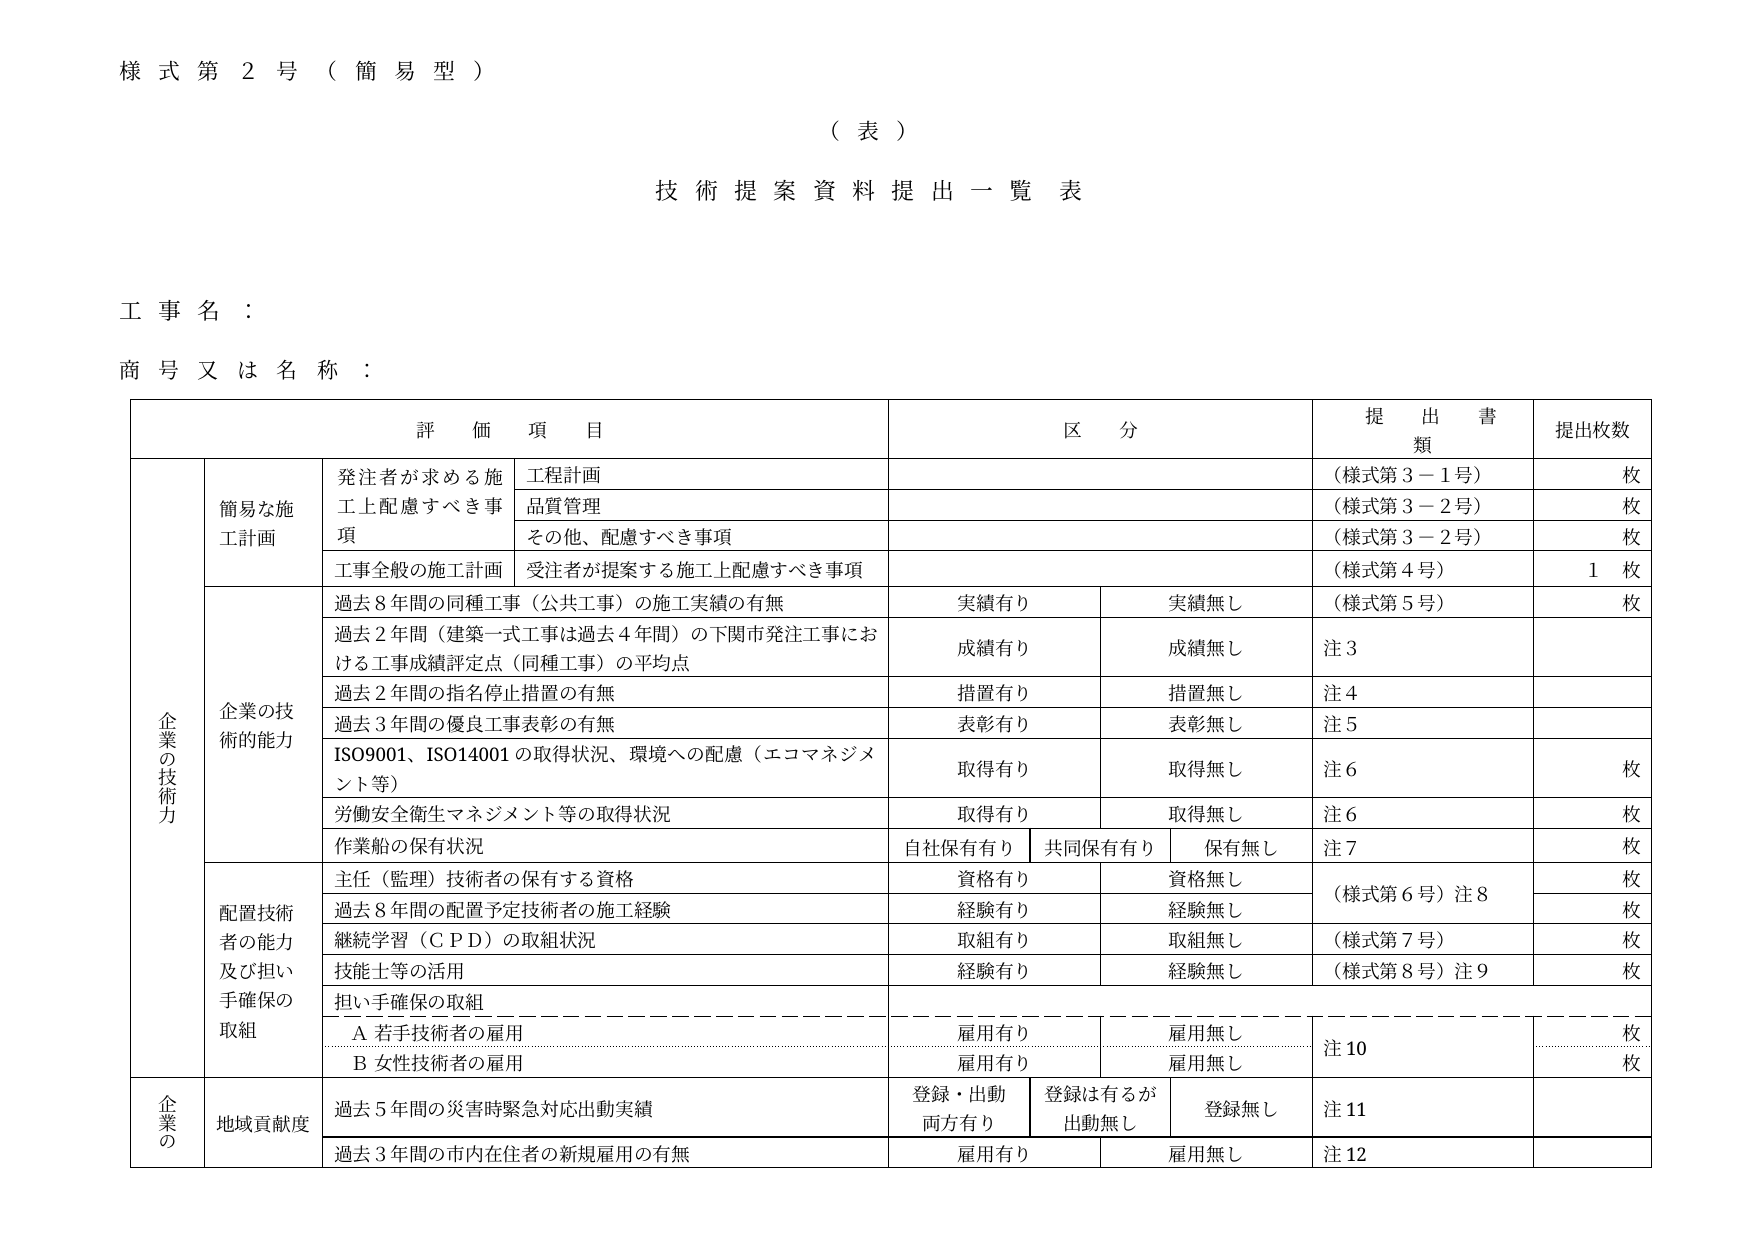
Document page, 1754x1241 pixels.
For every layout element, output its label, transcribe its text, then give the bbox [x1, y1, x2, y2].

table_cell 経験無し [1101, 894, 1312, 923]
table_cell 工程計画 [515, 459, 888, 489]
table_header 提出枚数 [1534, 400, 1651, 458]
table_cell [889, 521, 1312, 550]
table_cell 雇用無し [1101, 1046, 1312, 1077]
table_cell 過去５年間の災害時緊急対応出動実績 [323, 1078, 888, 1136]
table_cell [889, 551, 1312, 586]
table_cell [889, 459, 1312, 489]
table_cell 作業船の保有状況 [323, 829, 888, 862]
table_cell 配置技術者の能力及び担い手確保の取組 [205, 863, 322, 1077]
table_cell 品質管理 [515, 490, 888, 520]
table_cell 保有無し [1171, 829, 1312, 862]
table_cell 注７ [1313, 829, 1533, 862]
table_cell [889, 490, 1312, 520]
table_header 区 分 [889, 400, 1312, 458]
table_cell 資格無し [1101, 863, 1312, 893]
table_cell 経験無し [1101, 955, 1312, 985]
table_cell 枚 [1534, 829, 1651, 862]
table_cell （様式第８号）注９ [1313, 955, 1533, 985]
table_cell その他、配慮すべき事項 [515, 521, 888, 550]
table_header 評 価 項 目 [131, 400, 888, 458]
table_cell 枚 [1534, 798, 1651, 827]
table_cell 主任（監理）技術者の保有する資格 [323, 863, 888, 893]
table_cell [1534, 677, 1651, 707]
table_cell 資格有り [889, 863, 1100, 893]
table_cell 実績有り [889, 587, 1100, 617]
table_cell 枚 [1534, 459, 1651, 489]
table_cell 注11 [1313, 1078, 1533, 1136]
table_cell 登録無し [1171, 1078, 1312, 1136]
table_cell 過去８年間の同種工事（公共工事）の施工実績の有無 [323, 587, 888, 617]
table_cell 枚 [1534, 894, 1651, 923]
table_cell 過去２年間（建築一式工事は過去４年間）の下関市発注工事における工事成績評定点（同種工事）の平均点 [323, 618, 888, 676]
table_cell 枚 [1534, 863, 1651, 893]
table_cell 注12 [1313, 1138, 1533, 1167]
table_cell 担い手確保の取組 [323, 986, 888, 1016]
table_cell （様式第４号） [1313, 551, 1533, 586]
table_cell [1534, 618, 1651, 676]
table_cell 登録は有るが 出動無し [1031, 1078, 1170, 1136]
text 様式第２号（簡易型） [119, 40, 1635, 100]
table_cell 取得有り [889, 739, 1100, 797]
table_cell 雇用無し [1101, 1016, 1312, 1046]
table_cell 雇用無し [1101, 1138, 1312, 1167]
table_cell 枚 [1534, 490, 1651, 520]
table_cell 成績有り [889, 618, 1100, 676]
table_cell 表彰無し [1101, 708, 1312, 737]
table_cell [1534, 708, 1651, 737]
table_cell 工事全般の施工計画 [323, 551, 514, 586]
table_cell 枚 [1534, 739, 1651, 797]
text （表） [119, 100, 1635, 160]
table_cell １ 枚 [1534, 551, 1651, 586]
table_cell 取得無し [1101, 798, 1312, 827]
table_cell [889, 986, 1651, 1016]
table_cell 取得無し [1101, 739, 1312, 797]
table_cell 雇用有り [889, 1046, 1100, 1077]
table_cell （様式第６号）注８ [1313, 863, 1533, 923]
table_cell 企業の地域貢献度 [131, 1078, 204, 1167]
table_cell 取組有り [889, 924, 1100, 954]
table_cell 措置無し [1101, 677, 1312, 707]
table_cell 労働安全衛生マネジメント等の取得状況 [323, 798, 888, 827]
table_cell 取組無し [1101, 924, 1312, 954]
table_cell ISO9001、ISO14001の取得状況、環境への配慮（エコマネジメント等） [323, 739, 888, 797]
table_cell （様式第５号） [1313, 587, 1533, 617]
table_cell 自社保有有り [889, 829, 1029, 862]
table_cell 地域貢献度 [205, 1078, 322, 1167]
table_cell 過去２年間の指名停止措置の有無 [323, 677, 888, 707]
table_cell 枚 [1534, 955, 1651, 985]
table_cell Ｂ 女性技術者の雇用 [323, 1046, 888, 1077]
table_cell 取得有り [889, 798, 1100, 827]
table_cell 注６ [1313, 739, 1533, 797]
table_cell [1534, 1078, 1651, 1136]
table_cell 注３ [1313, 618, 1533, 676]
table_cell 過去３年間の市内在住者の新規雇用の有無 [323, 1138, 888, 1167]
table_cell （様式第３－１号） [1313, 459, 1533, 489]
table_cell 雇用有り [889, 1138, 1100, 1167]
table_cell 枚 [1534, 924, 1651, 954]
table_cell 表彰有り [889, 708, 1100, 737]
table_cell 雇用有り [889, 1016, 1100, 1046]
table_cell Ａ 若手技術者の雇用 [323, 1016, 888, 1046]
table_cell 企業の技術力 [131, 459, 204, 1077]
table_cell 受注者が提案する施工上配慮すべき事項 [515, 551, 888, 586]
table_cell 技能士等の活用 [323, 955, 888, 985]
table_cell 注４ [1313, 677, 1533, 707]
table_cell [1534, 1138, 1651, 1167]
table_cell 発注者が求める施工上配慮すべき事項 [323, 459, 514, 550]
table_cell 注６ [1313, 798, 1533, 827]
table_cell 共同保有有り [1031, 829, 1170, 862]
text 技術提案資料提出一覧表 [119, 160, 1635, 219]
table_cell （様式第３－２号） [1313, 490, 1533, 520]
text 工事名： 商号又は名称： [119, 279, 1635, 399]
table_cell 経験有り [889, 955, 1100, 985]
table_cell 措置有り [889, 677, 1100, 707]
table_cell 過去３年間の優良工事表彰の有無 [323, 708, 888, 737]
table_cell 枚 [1534, 1016, 1651, 1046]
table_cell 実績無し [1101, 587, 1312, 617]
table_cell 注10 [1313, 1016, 1533, 1077]
table_cell 枚 [1534, 521, 1651, 550]
table_cell 継続学習（ＣＰＤ）の取組状況 [323, 924, 888, 954]
table_cell 簡易な施工計画 [205, 459, 322, 586]
table_cell 過去８年間の配置予定技術者の施工経験 [323, 894, 888, 923]
table_cell （様式第７号） [1313, 924, 1533, 954]
table_cell 経験有り [889, 894, 1100, 923]
table_cell 成績無し [1101, 618, 1312, 676]
table_cell （様式第３－２号） [1313, 521, 1533, 550]
table_header 提 出 書 類 [1313, 400, 1533, 458]
table_cell 登録・出動 両方有り [889, 1078, 1029, 1136]
table_cell 枚 [1534, 1046, 1651, 1077]
table_cell 注５ [1313, 708, 1533, 737]
table_cell 企業の技術的能力 [205, 587, 322, 862]
table_cell 枚 [1534, 587, 1651, 617]
